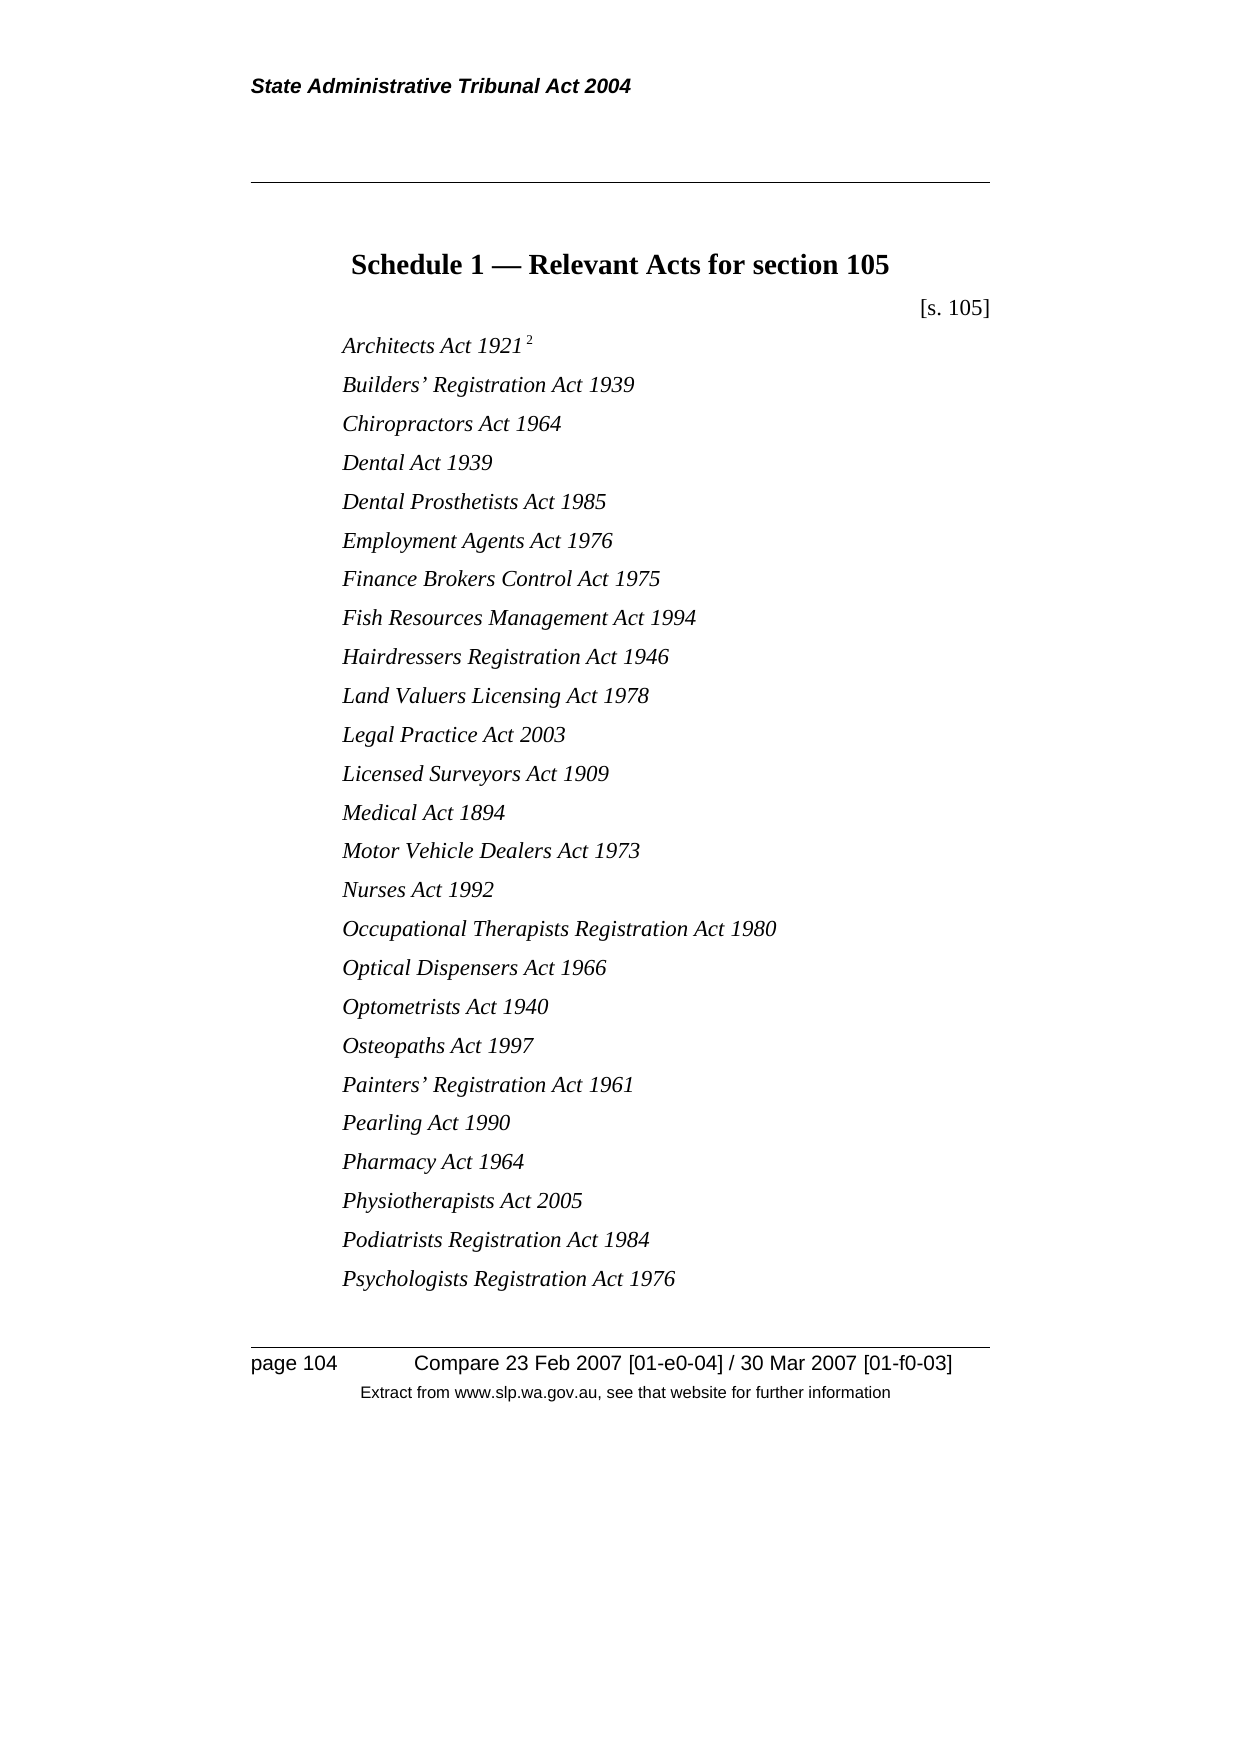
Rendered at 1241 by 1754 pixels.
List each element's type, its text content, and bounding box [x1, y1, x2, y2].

text Nurses Act 1992 [251, 876, 990, 903]
text Dental Prosthetists Act 1985 [251, 488, 990, 514]
text Licensed Surveyors Act 1909 [251, 760, 990, 786]
text Chiropractors Act 1964 [251, 410, 990, 436]
text Pearling Act 1990 [251, 1109, 990, 1136]
text Employment Agents Act 1976 [251, 527, 990, 553]
text Builders’ Registration Act 1939 [251, 371, 990, 398]
text Dental Act 1939 [251, 449, 990, 475]
text Finance Brokers Control Act 1975 [251, 566, 990, 592]
text Painters’ Registration Act 1961 [251, 1071, 990, 1097]
text Legal Practice Act 2003 [251, 721, 990, 747]
text Podiatrists Registration Act 1984 [251, 1226, 990, 1252]
text Medical Act 1894 [251, 799, 990, 825]
text [s. 105] [251, 293, 990, 320]
text Physiotherapists Act 2005 [251, 1187, 990, 1213]
text Land Valuers Licensing Act 1978 [251, 682, 990, 708]
text Hairdressers Registration Act 1946 [251, 643, 990, 669]
text Optometrists Act 1940 [251, 993, 990, 1019]
subtitle Schedule 1 — Relevant Acts for section 105 [251, 247, 990, 281]
text Optical Dispensers Act 1966 [251, 954, 990, 980]
text Motor Vehicle Dealers Act 1973 [251, 837, 990, 864]
text Fish Resources Management Act 1994 [251, 604, 990, 631]
text Architects Act 1921 2 [251, 332, 990, 359]
text Osteopaths Act 1997 [251, 1032, 990, 1058]
text Psychologists Registration Act 1976 [251, 1265, 990, 1291]
text Pharmacy Act 1964 [251, 1148, 990, 1175]
text Occupational Therapists Registration Act 1980 [251, 915, 990, 942]
